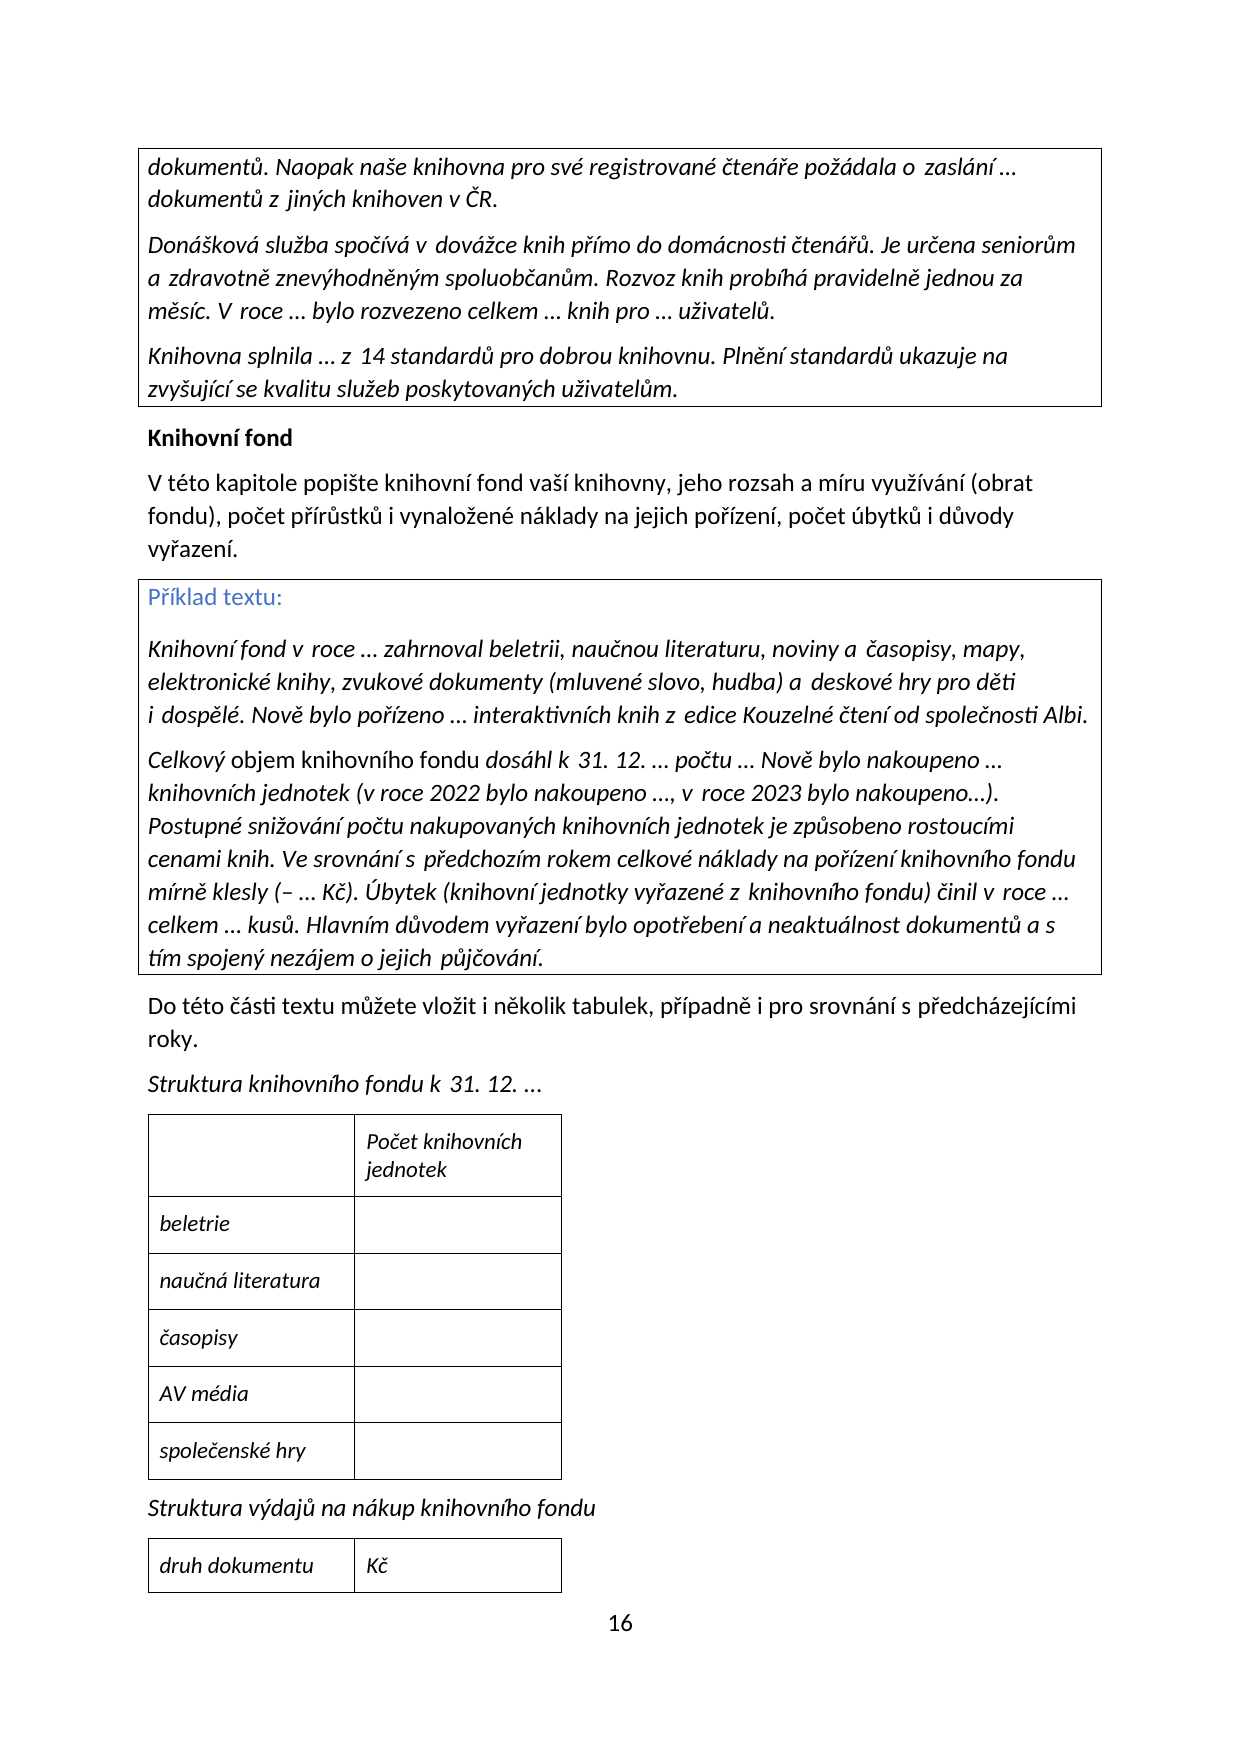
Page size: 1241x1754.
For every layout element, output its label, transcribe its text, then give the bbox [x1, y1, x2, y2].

text V této kapitole popište knihovní fond vaší knihovny, jeho rozsah a míru využívání (obrat fondu), počet přírůstků i vynaložené náklady na jejich pořízení, počet úbytků i důvody vyřazení. [148, 467, 1093, 563]
table_cell společenské hry [149, 1423, 354, 1479]
table_cell naučná literatura [149, 1254, 354, 1309]
text Struktura výdajů na nákup knihovního fondu [148, 1492, 1093, 1523]
text Knihovní fond v roce … zahrnoval beletrii, naučnou literaturu, noviny a časopisy, mapy, elektronické knihy, zvukové dokumenty (mluvené slovo, hudba) a deskové hry pro děti i dospělé. Nově bylo pořízeno … interaktivních knih z edice Kouzelné čtení od společnosti Albi. [139, 630, 1101, 729]
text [139, 149, 1101, 214]
table_header druh dokumentu [149, 1539, 354, 1592]
table_header [149, 1115, 354, 1196]
table_header Počet knihovních jednotek [355, 1115, 561, 1196]
table_cell [355, 1197, 561, 1253]
table_cell časopisy [149, 1310, 354, 1366]
text Celkový objem knihovního fondu dosáhl k 31. 12. … počtu … Nově bylo nakoupeno … knihovních jednotek (v roce 2022 bylo nakoupeno …, v roce 2023 bylo nakoupeno…). Postupné snižování počtu nakupovaných knihovních jednotek je způsobeno rostoucími cenami knih. Ve srovnání s předchozím rokem celkové náklady na pořízení knihovního fondu mírně klesly (– … Kč). Úbytek (knihovní jednotky vyřazené z knihovního fondu) činil v roce … celkem … kusů. Hlavním důvodem vyřazení bylo opotřebení a neaktuálnost dokumentů a s tím spojený nezájem o jejich půjčování. [139, 741, 1101, 974]
table_cell [355, 1310, 561, 1366]
table_cell AV média [149, 1367, 354, 1422]
table_header Kč [355, 1539, 561, 1592]
text Knihovna splnila … z 14 standardů pro dobrou knihovnu. Plnění standardů ukazuje na zvyšující se kvalitu služeb poskytovaných uživatelům. [139, 337, 1101, 406]
table_cell beletrie [149, 1197, 354, 1253]
text Knihovní fond [148, 422, 1093, 452]
text Do této části textu můžete vložit i několik tabulek, případně i pro srovnání s předcházejícími roky. [148, 990, 1093, 1054]
table_cell [355, 1254, 561, 1309]
text Struktura knihovního fondu k 31. 12. ... [148, 1068, 1093, 1099]
text Příklad textu: [139, 580, 1101, 612]
table_cell [355, 1423, 561, 1479]
text Donášková služba spočívá v dovážce knih přímo do domácnosti čtenářů. Je určena seniorům a zdravotně znevýhodněným spoluobčanům. Rozvoz knih probíhá pravidelně jednou za měsíc. V roce … bylo rozvezeno celkem … knih pro … uživatelů. [139, 226, 1101, 325]
table_cell [355, 1367, 561, 1422]
